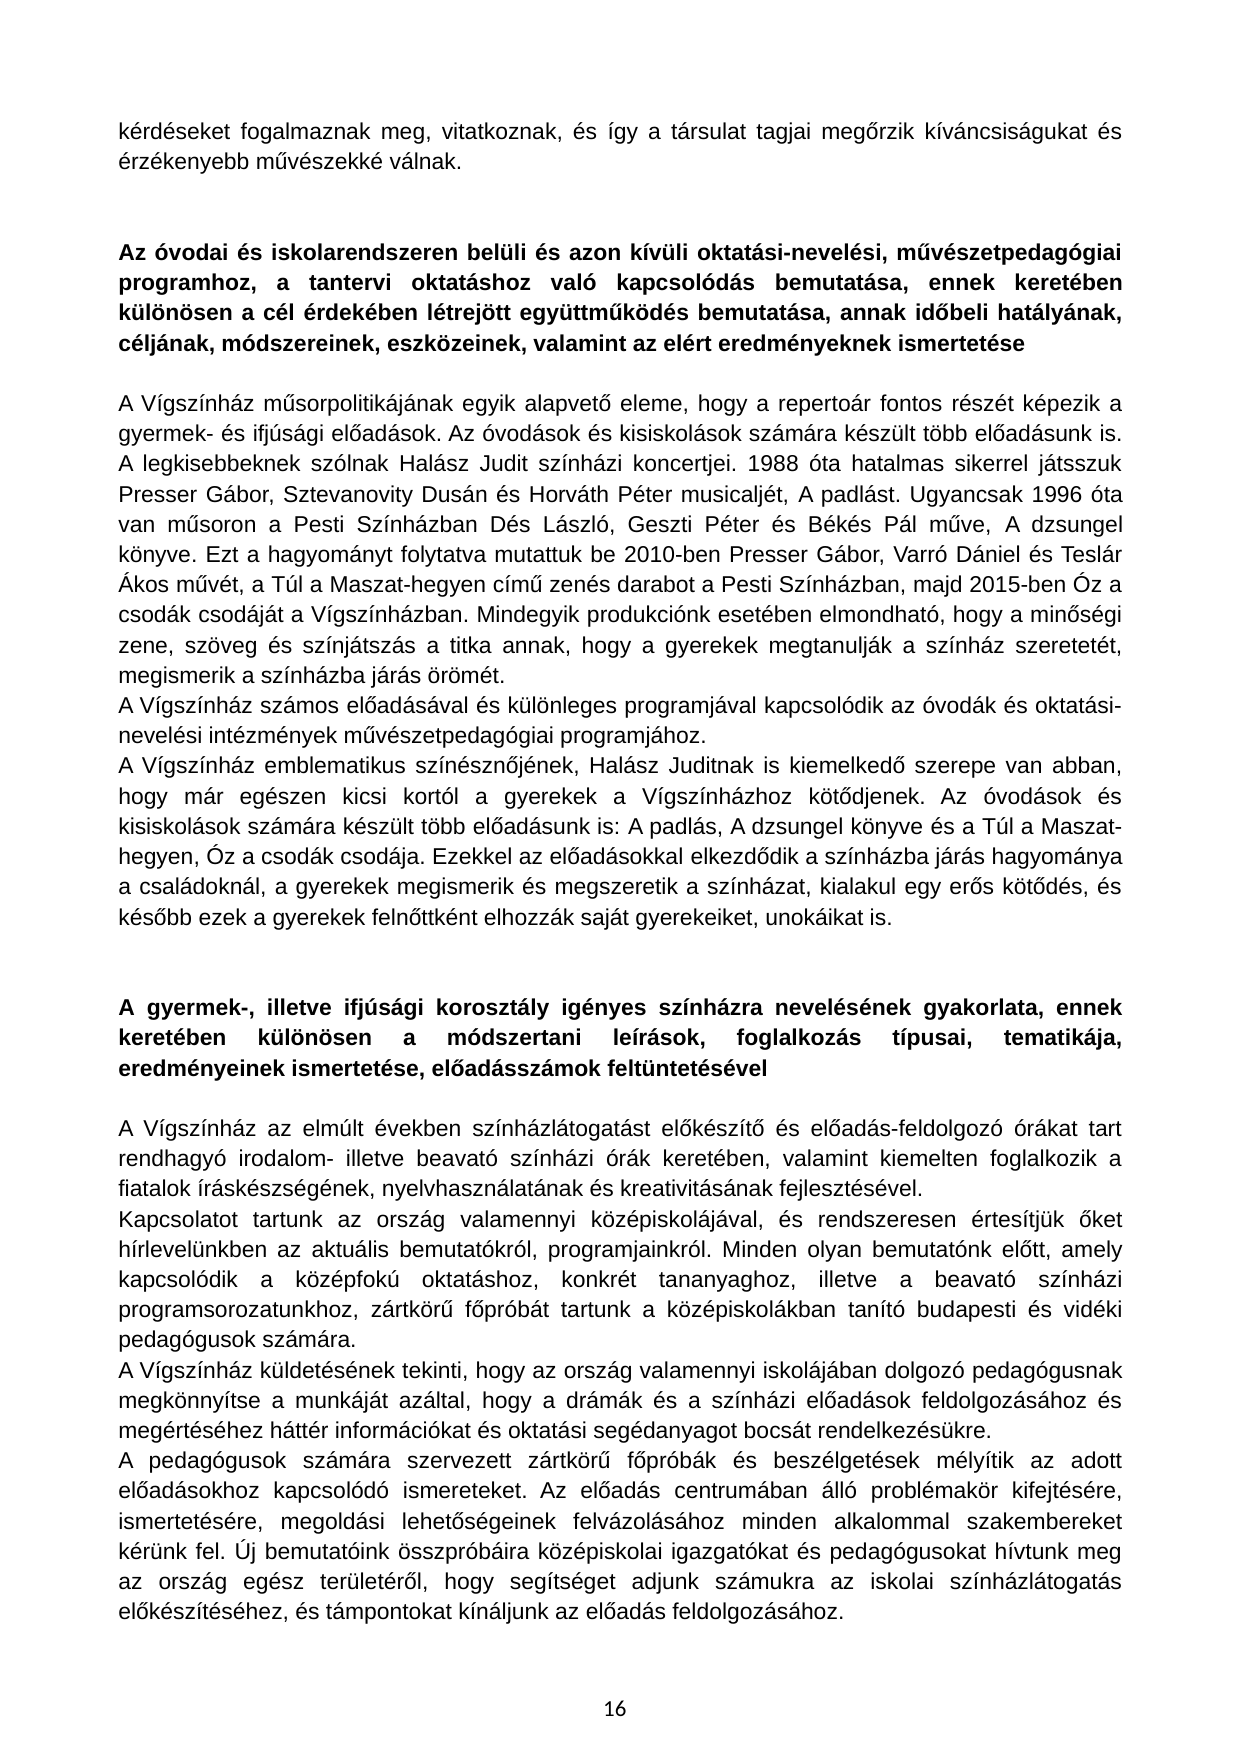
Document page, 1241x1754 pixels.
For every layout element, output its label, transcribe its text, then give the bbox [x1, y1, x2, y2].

text A pedagógusok számára szervezett zártkörű főpróbák és beszélgetések mélyítik az adott előadásokhoz kapcsolódó ismereteket. Az előadás centrumában álló problémakör kifejtésére, ismertetésére, megoldási lehetőségeinek felvázolásához minden alkalommal szakembereket kérünk fel. Új bemutatóink összpróbáira középiskolai igazgatókat és pedagógusokat hívtunk meg az ország egész területéről, hogy segítséget adjunk számukra az iskolai színházlátogatás előkészítéséhez, és támpontokat kínáljunk az előadás feldolgozásához. [118, 1447, 1123, 1625]
text Az óvodai és iskolarendszeren belüli és azon kívüli oktatási-nevelési, művészetpedagógiai programhoz, a tantervi oktatáshoz való kapcsolódás bemutatása, ennek keretében különösen a cél érdekében létrejött együttműködés bemutatása, annak időbeli hatályának, céljának, módszereinek, eszközeinek, valamint az elért eredményeknek ismertetése [118, 239, 1123, 356]
text A Vígszínház műsorpolitikájának egyik alapvető eleme, hogy a repertoár fontos részét képezik a gyermek- és ifjúsági előadások. Az óvodások és kisiskolások számára készült több előadásunk is. A legkisebbeknek szólnak Halász Judit színházi koncertjei. 1988 óta hatalmas sikerrel játsszuk Presser Gábor, Sztevanovity Dusán és Horváth Péter musicaljét, A padlást. Ugyancsak 1996 óta van műsoron a Pesti Színházban Dés László, Geszti Péter és Békés Pál műve, A dzsungel könyve. Ezt a hagyományt folytatva mutattuk be 2010-ben Presser Gábor, Varró Dániel és Teslár Ákos művét, a Túl a Maszat-hegyen című zenés darabot a Pesti Színházban, majd 2015-ben Óz a csodák csodáját a Vígszínházban. Mindegyik produkciónk esetében elmondható, hogy a minőségi zene, szöveg és színjátszás a titka annak, hogy a gyerekek megtanulják a színház szeretetét, megismerik a színházba járás örömét. [118, 390, 1123, 688]
text A Vígszínház emblematikus színésznőjének, Halász Juditnak is kiemelkedő szerepe van abban, hogy már egészen kicsi kortól a gyerekek a Vígszínházhoz kötődjenek. Az óvodások és kisiskolások számára készült több előadásunk is: A padlás, A dzsungel könyve és a Túl a Maszat-hegyen, Óz a csodák csodája. Ezekkel az előadásokkal elkezdődik a színházba járás hagyománya a családoknál, a gyerekek megismerik és megszeretik a színházat, kialakul egy erős kötődés, és később ezek a gyerekek felnőttként elhozzák saját gyerekeiket, unokáikat is. [118, 752, 1123, 930]
text Kapcsolatot tartunk az ország valamennyi középiskolájával, és rendszeresen értesítjük őket hírlevelünkben az aktuális bemutatókról, programjainkról. Minden olyan bemutatónk előtt, amely kapcsolódik a középfokú oktatáshoz, konkrét tananyaghoz, illetve a beavató színházi programsorozatunkhoz, zártkörű főpróbát tartunk a középiskolákban tanító budapesti és vidéki pedagógusok számára. [118, 1206, 1123, 1353]
text A gyermek-, illetve ifjúsági korosztály igényes színházra nevelésének gyakorlata, ennek keretében különösen a módszertani leírások, foglalkozás típusai, tematikája, eredményeinek ismertetése, előadásszámok feltüntetésével [118, 994, 1123, 1081]
text A Vígszínház küldetésének tekinti, hogy az ország valamennyi iskolájában dolgozó pedagógusnak megkönnyítse a munkáját azáltal, hogy a drámák és a színházi előadások feldolgozásához és megértéséhez háttér információkat és oktatási segédanyagot bocsát rendelkezésükre. [118, 1357, 1123, 1443]
text A Vígszínház számos előadásával és különleges programjával kapcsolódik az óvodák és oktatási-nevelési intézmények művészetpedagógiai programjához. [118, 692, 1123, 749]
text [118, 118, 1123, 175]
text A Vígszínház az elmúlt években színházlátogatást előkészítő és előadás-feldolgozó órákat tart rendhagyó irodalom- illetve beavató színházi órák keretében, valamint kiemelten foglalkozik a fiatalok íráskészségének, nyelvhasználatának és kreativitásának fejlesztésével. [118, 1115, 1123, 1202]
